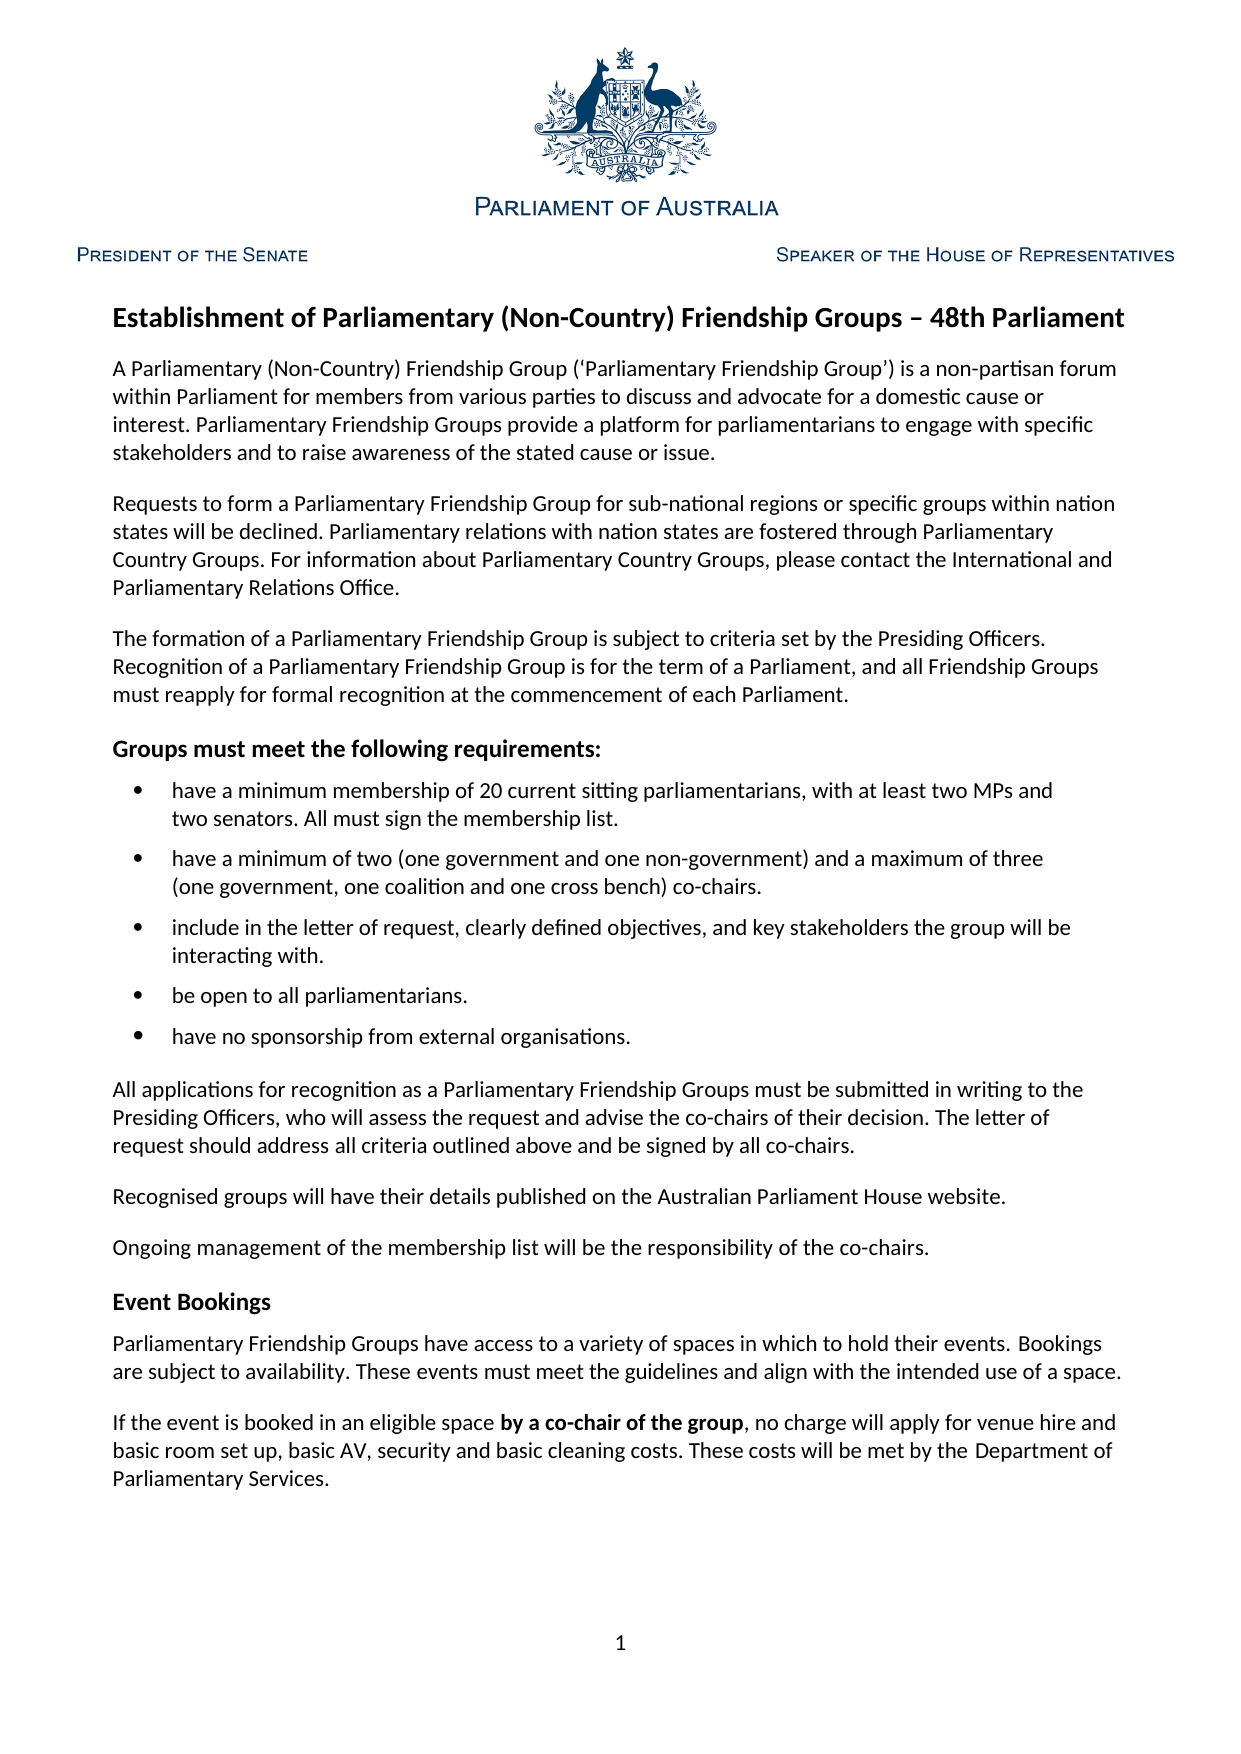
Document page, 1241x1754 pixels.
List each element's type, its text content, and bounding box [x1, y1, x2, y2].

text If the event is booked in an eligible space by a co-chair of the group, no charge will apply for venue hire and basic room set up, basic AV, security and basic cleaning costs. These costs will be met by the Department of Parliamentary Services. [112, 1408, 1128, 1492]
text The formation of a Parliamentary Friendship Group is subject to criteria set by the Presiding Officers. Recognition of a Parliamentary Friendship Group is for the term of a Parliament, and all Friendship Groups must reapply for formal recognition at the commencement of each Parliament. [112, 624, 1128, 708]
subtitle Event Bookings [112, 1286, 1128, 1316]
text have a minimum of two (one government and one non-government) and a maximum of three (one government, one coalition and one cross bench) co-chairs. [134, 844, 1086, 900]
text Recognised groups will have their details published on the Australian Parliament House website. [112, 1182, 1128, 1210]
text Parliamentary Friendship Groups have access to a variety of spaces in which to hold their events. Bookings are subject to availability. These events must meet the guidelines and align with the intended use of a space. [112, 1329, 1128, 1385]
text be open to all parliamentarians. [134, 981, 1086, 1009]
text A Parliamentary (Non-Country) Friendship Group (‘Parliamentary Friendship Group’) is a non-partisan forum within Parliament for members from various parties to discuss and advocate for a domestic cause or interest. Parliamentary Friendship Groups provide a platform for parliamentarians to engage with specific stakeholders and to raise awareness of the stated cause or issue. [112, 354, 1128, 466]
subtitle Groups must meet the following requirements: [112, 733, 1128, 763]
text Requests to form a Parliamentary Friendship Group for sub-national regions or specific groups within nation states will be declined. Parliamentary relations with nation states are fostered through Parliamentary Country Groups. For information about Parliamentary Country Groups, please contact the International and Parliamentary Relations Office. [112, 489, 1128, 601]
text Ongoing management of the membership list will be the responsibility of the co-chairs. [112, 1233, 1128, 1261]
text have a minimum membership of 20 current sitting parliamentarians, with at least two MPs and two senators. All must sign the membership list. [134, 776, 1086, 832]
subtitle Establishment of Parliamentary (Non-Country) Friendship Groups – 48th Parliament [112, 299, 1128, 335]
text include in the letter of request, clearly defined objectives, and key stakeholders the group will be interacting with. [134, 913, 1086, 969]
text All applications for recognition as a Parliamentary Friendship Groups must be submitted in writing to the Presiding Officers, who will assess the request and advise the co-chairs of their decision. The letter of request should address all criteria outlined above and be signed by all co-chairs. [112, 1075, 1128, 1159]
text have no sponsorship from external organisations. [134, 1022, 1086, 1050]
picture [64, 36, 1187, 281]
